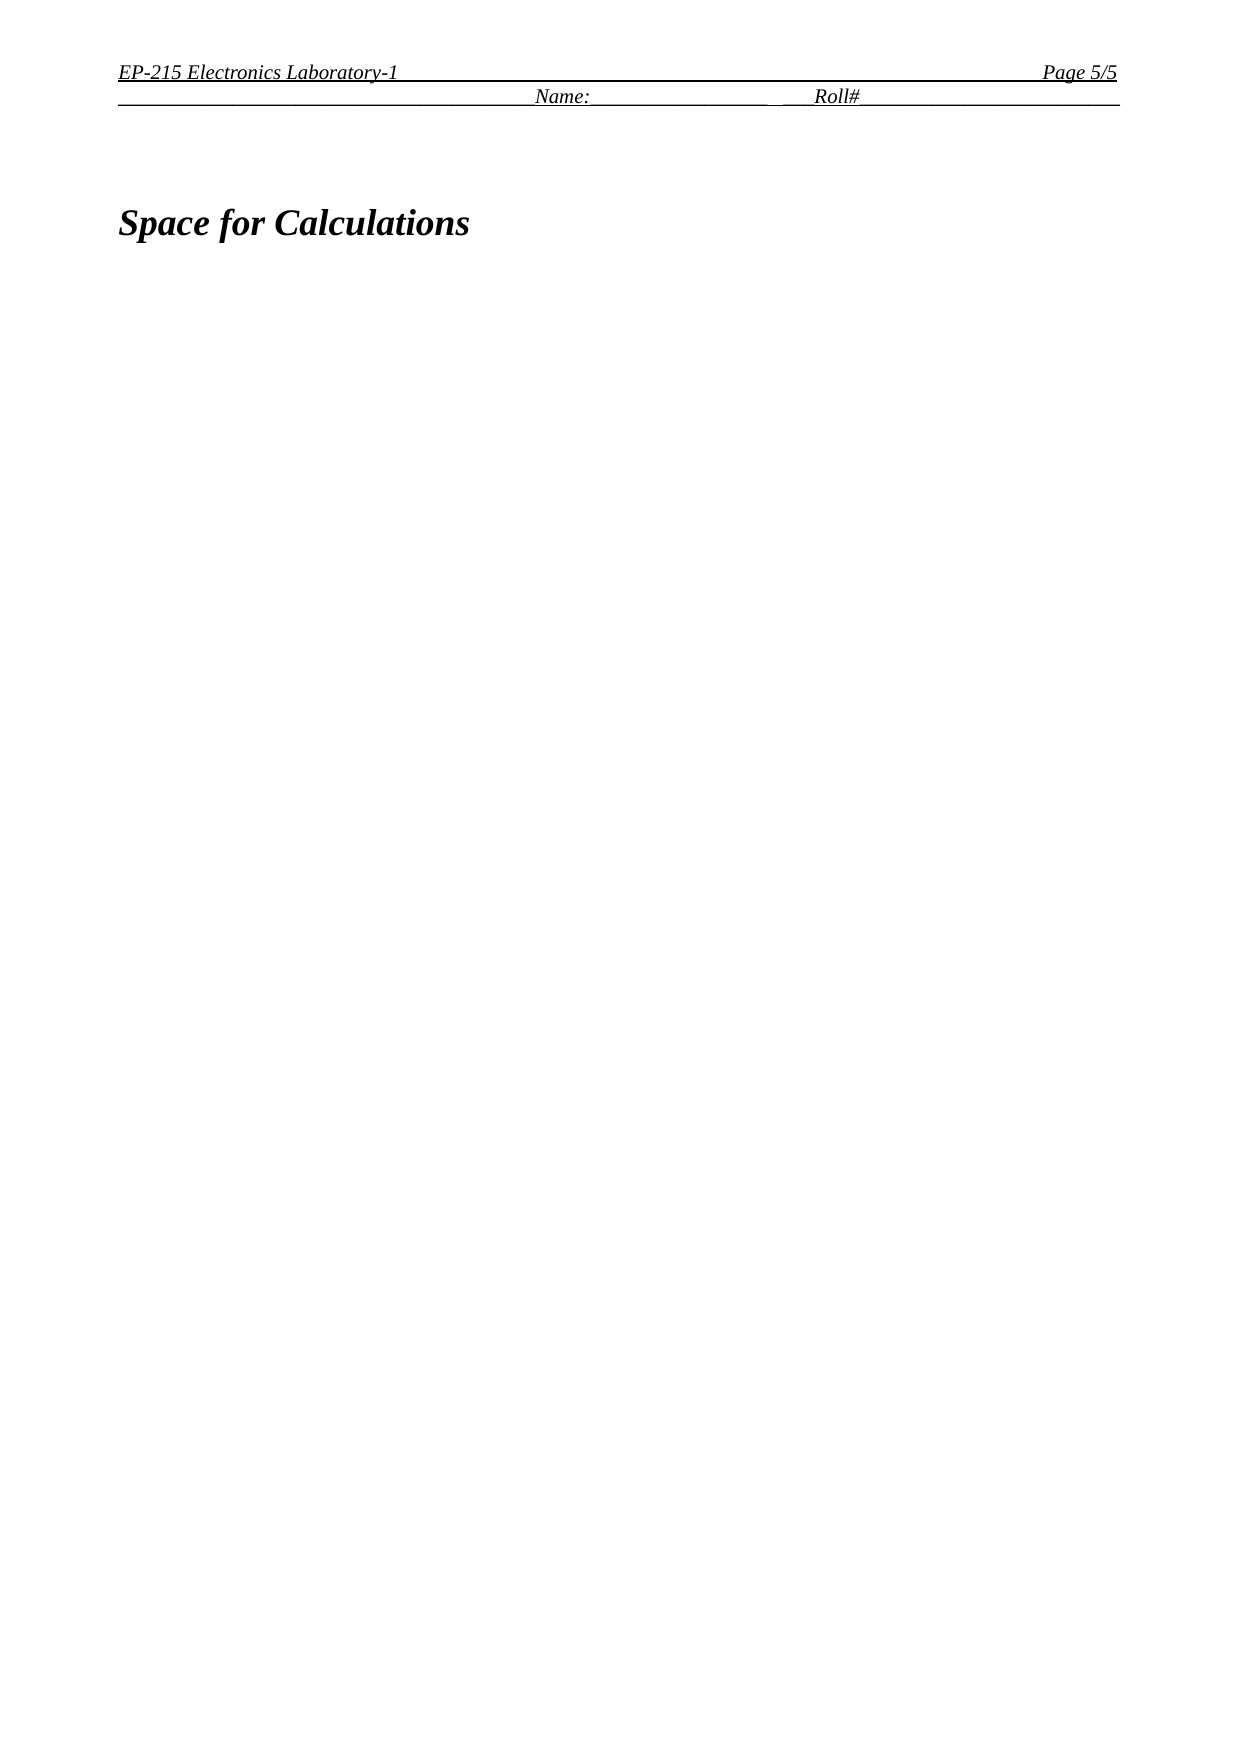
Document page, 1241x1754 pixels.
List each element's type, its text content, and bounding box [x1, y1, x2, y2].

text Space for Calculations [118, 201, 1122, 244]
